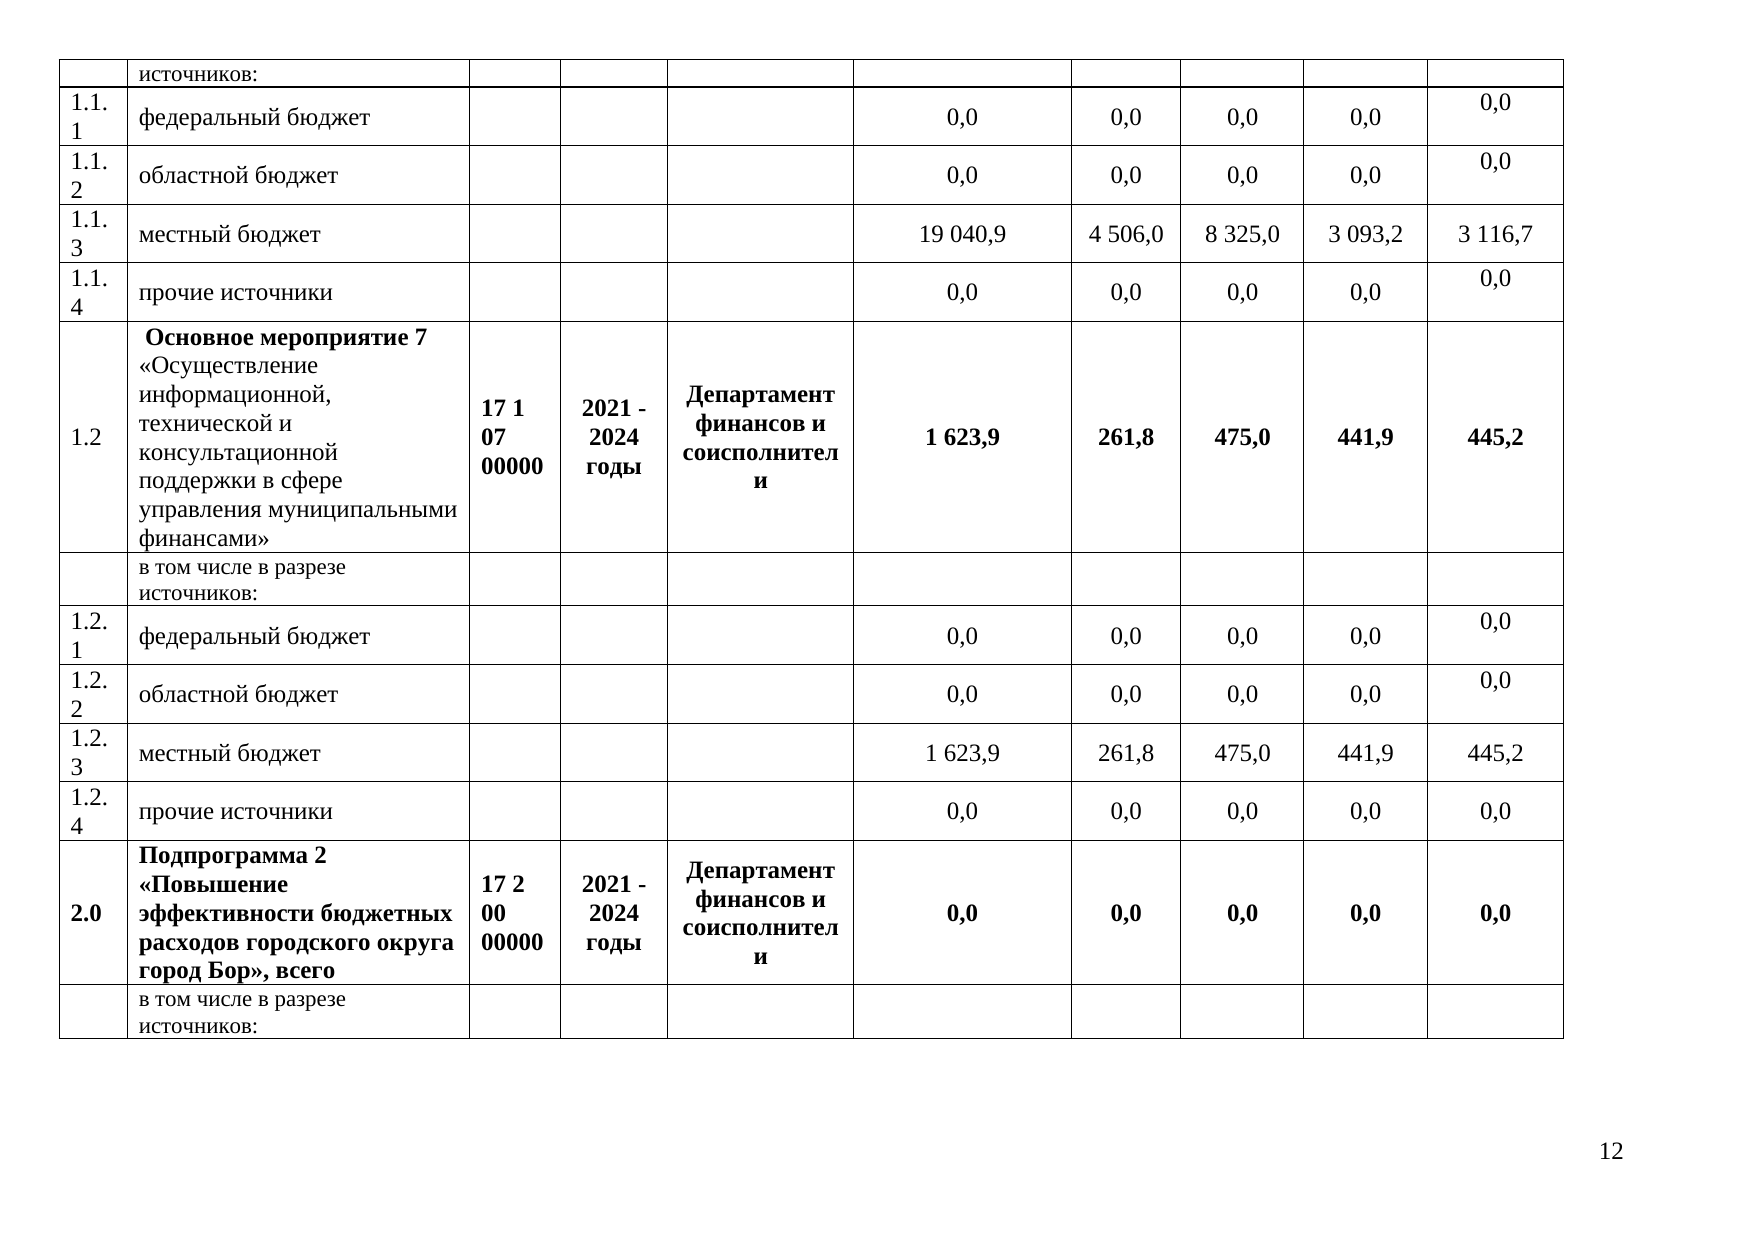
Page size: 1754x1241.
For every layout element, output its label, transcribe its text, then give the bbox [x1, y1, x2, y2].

table_cell 0,0 [1181, 665, 1303, 722]
table_cell 475,0 [1181, 724, 1303, 781]
table_cell [668, 665, 853, 722]
table_cell 8 325,0 [1181, 205, 1303, 262]
table_cell Подпрограмма 2 «Повышение эффективности бюджетных расходов городского округа город Бор», всего [128, 841, 469, 984]
table_cell 0,0 [1072, 146, 1180, 203]
table_cell 0,0 [1428, 146, 1563, 203]
table_cell [470, 665, 560, 722]
table_cell [561, 985, 667, 1038]
table_cell [470, 60, 560, 86]
table_cell [1072, 60, 1180, 86]
table_cell [1304, 985, 1427, 1038]
table_cell прочие источники [128, 263, 469, 321]
table_cell 0,0 [1181, 88, 1303, 145]
table_cell 0,0 [1181, 263, 1303, 321]
table_cell 19 040,9 [854, 205, 1071, 262]
table_cell [561, 146, 667, 203]
table_cell [668, 606, 853, 664]
table_cell [470, 146, 560, 203]
table_cell [668, 263, 853, 321]
table_cell местный бюджет [128, 205, 469, 262]
table_cell 261,8 [1072, 724, 1180, 781]
table_cell 3 116,7 [1428, 205, 1563, 262]
table_cell [1304, 553, 1427, 605]
table_cell Основное мероприятие 7 «Осуществление информационной, технической и консультационной поддержки в сфере управления муниципальными финансами» [128, 322, 469, 552]
table_cell [561, 205, 667, 262]
table_cell 0,0 [1072, 606, 1180, 664]
table_cell [561, 60, 667, 86]
table_cell 0,0 [1072, 665, 1180, 722]
table_cell 0,0 [1304, 146, 1427, 203]
table_cell 0,0 [1304, 782, 1427, 839]
table_cell [1181, 60, 1303, 86]
table_cell 261,8 [1072, 322, 1180, 552]
table_cell [668, 146, 853, 203]
table_cell Департамент финансов и соисполнители [668, 322, 853, 552]
table_cell 0,0 [854, 606, 1071, 664]
table_cell 4 506,0 [1072, 205, 1180, 262]
table_cell 441,9 [1304, 724, 1427, 781]
table_cell 1.2.4 [60, 782, 127, 839]
table_cell [1181, 553, 1303, 605]
table_cell 0,0 [1072, 88, 1180, 145]
table_cell 0,0 [1072, 263, 1180, 321]
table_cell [128, 60, 469, 86]
table_cell [854, 985, 1071, 1038]
table_cell [470, 724, 560, 781]
table_cell 0,0 [854, 665, 1071, 722]
table_cell 3 093,2 [1304, 205, 1427, 262]
table_cell 2.0 [60, 841, 127, 984]
table_cell 475,0 [1181, 322, 1303, 552]
table_cell Департамент финансов и соисполнители [668, 841, 853, 984]
table_cell 0,0 [1304, 263, 1427, 321]
table_cell 1.2.2 [60, 665, 127, 722]
table_cell 0,0 [854, 88, 1071, 145]
table_cell [1072, 553, 1180, 605]
table_cell 1 623,9 [854, 322, 1071, 552]
table_cell [668, 985, 853, 1038]
table_cell 0,0 [1304, 841, 1427, 984]
table_cell [470, 88, 560, 145]
table_cell 445,2 [1428, 724, 1563, 781]
table_cell 0,0 [1304, 606, 1427, 664]
table_cell [561, 88, 667, 145]
table_cell [60, 60, 127, 86]
table_cell 2021 -2024 годы [561, 322, 667, 552]
table_cell областной бюджет [128, 665, 469, 722]
table_cell 0,0 [1072, 841, 1180, 984]
table_cell [1072, 985, 1180, 1038]
table_cell местный бюджет [128, 724, 469, 781]
table_cell 441,9 [1304, 322, 1427, 552]
table_cell 17 1 07 00000 [470, 322, 560, 552]
table_cell [470, 782, 560, 839]
table_cell [668, 60, 853, 86]
table_cell 0,0 [1304, 665, 1427, 722]
table_cell [470, 263, 560, 321]
table_cell 0,0 [1428, 782, 1563, 839]
table_cell прочие источники [128, 782, 469, 839]
table_cell [470, 606, 560, 664]
table_cell 0,0 [1304, 88, 1427, 145]
table_cell [561, 263, 667, 321]
table_cell 1.2 [60, 322, 127, 552]
table_cell областной бюджет [128, 146, 469, 203]
table_cell [1428, 553, 1563, 605]
table_cell [470, 205, 560, 262]
table_cell 0,0 [1428, 88, 1563, 145]
table_cell 445,2 [1428, 322, 1563, 552]
table_cell [470, 985, 560, 1038]
table_cell 0,0 [1428, 841, 1563, 984]
table_cell 0,0 [854, 782, 1071, 839]
table_cell [561, 724, 667, 781]
table_cell 17 2 00 00000 [470, 841, 560, 984]
table_cell 0,0 [1181, 841, 1303, 984]
table_cell [470, 553, 560, 605]
table_cell [60, 985, 127, 1038]
table_cell 1.2.1 [60, 606, 127, 664]
table_cell 0,0 [854, 146, 1071, 203]
table_cell 1.1.3 [60, 205, 127, 262]
table_cell [561, 553, 667, 605]
table_cell [1428, 60, 1563, 86]
table_cell 0,0 [1181, 606, 1303, 664]
table_cell [60, 553, 127, 605]
table_cell 0,0 [1181, 782, 1303, 839]
table_cell в том числе в разрезе источников: [128, 985, 469, 1038]
table_cell 0,0 [1428, 606, 1563, 664]
table_cell 0,0 [854, 263, 1071, 321]
table_cell федеральный бюджет [128, 88, 469, 145]
table_cell [854, 60, 1071, 86]
table_cell 1 623,9 [854, 724, 1071, 781]
table_cell 1.1.2 [60, 146, 127, 203]
table_cell [561, 665, 667, 722]
table_cell федеральный бюджет [128, 606, 469, 664]
table_cell 1.2.3 [60, 724, 127, 781]
table_cell [668, 205, 853, 262]
table_cell [1181, 985, 1303, 1038]
table_cell [668, 724, 853, 781]
table_cell [1304, 60, 1427, 86]
table_cell [561, 782, 667, 839]
table_cell [668, 782, 853, 839]
table_cell в том числе в разрезе источников: [128, 553, 469, 605]
table_cell [854, 553, 1071, 605]
table_cell 0,0 [1181, 146, 1303, 203]
table_cell 0,0 [1428, 665, 1563, 722]
table_cell 1.1.1 [60, 88, 127, 145]
table_cell [561, 606, 667, 664]
table_cell 0,0 [1072, 782, 1180, 839]
table_cell 0,0 [854, 841, 1071, 984]
table_cell [1428, 985, 1563, 1038]
table_cell [668, 553, 853, 605]
table_cell 2021 -2024 годы [561, 841, 667, 984]
table_cell [668, 88, 853, 145]
table_cell 1.1.4 [60, 263, 127, 321]
table_cell 0,0 [1428, 263, 1563, 321]
